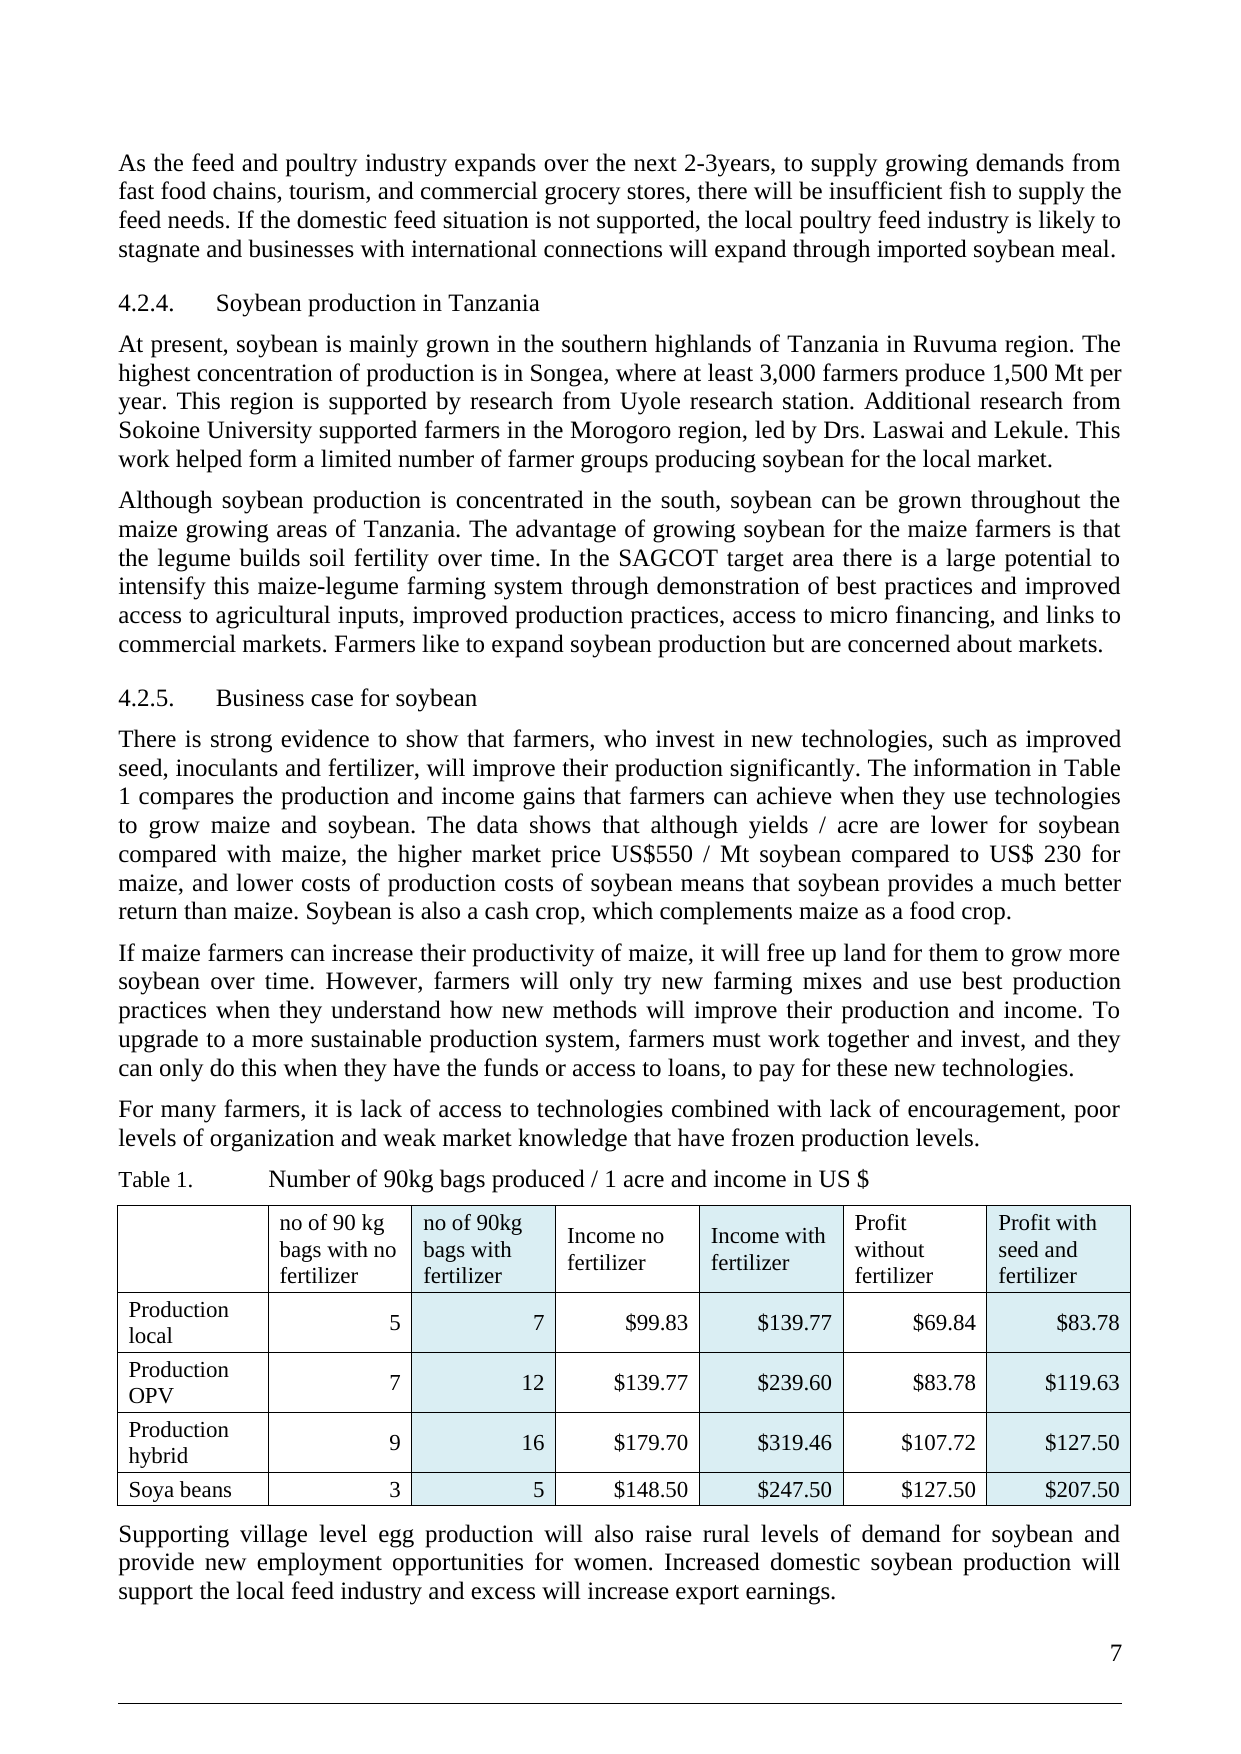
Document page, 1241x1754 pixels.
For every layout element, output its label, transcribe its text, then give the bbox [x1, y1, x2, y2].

text There is strong evidence to show that farmers, who invest in new technologies, such as improved seed, inoculants and fertilizer, will improve their production significantly. The information in Table 1 compares the production and income gains that farmers can achieve when they use technologies to grow maize and soybean. The data shows that although yields / acre are lower for soybean compared with maize, the higher market price US$550 / Mt soybean compared to US$ 230 for maize, and lower costs of production costs of soybean means that soybean provides a much better return than maize. Soybean is also a cash crop, which complements maize as a food crop. [118, 724, 1122, 925]
table_cell $148.50 [556, 1473, 699, 1505]
table_cell $107.72 [844, 1413, 986, 1472]
text Supporting village level egg production will also raise rural levels of demand for soybean and provide new employment opportunities for women. Increased domestic soybean production will support the local feed industry and excess will increase export earnings. [118, 1519, 1122, 1605]
table_cell 16 [412, 1413, 555, 1472]
text If maize farmers can increase their productivity of maize, it will free up land for them to grow more soybean over time. However, farmers will only try new farming mixes and use best production practices when they understand how new methods will improve their production and income. To upgrade to a more sustainable production system, farmers must work together and invest, and they can only do this when they have the funds or access to loans, to pay for these new technologies. [118, 938, 1122, 1081]
table_cell $99.83 [556, 1293, 699, 1352]
table_cell 9 [269, 1413, 411, 1472]
table_header no of 90kg bags with fertilizer [412, 1206, 555, 1292]
text At present, soybean is mainly grown in the southern highlands of Tanzania in Ruvuma region. The highest concentration of production is in Songea, where at least 3,000 farmers produce 1,500 Mt per year. This region is supported by research from Uyole research station. Additional research from Sokoine University supported farmers in the Morogoro region, led by Drs. Laswai and Lekule. This work helped form a limited number of farmer groups producing soybean for the local market. [118, 329, 1122, 473]
subtitle Business case for soybean [118, 683, 1122, 711]
table_cell $139.77 [556, 1353, 699, 1412]
table_header Profit without fertilizer [844, 1206, 986, 1292]
table_cell $139.77 [700, 1293, 843, 1352]
table_cell Production hybrid [118, 1413, 268, 1472]
table_cell $119.63 [987, 1353, 1130, 1412]
table_cell $239.60 [700, 1353, 843, 1412]
text For many farmers, it is lack of access to technologies combined with lack of encouragement, poor levels of organization and weak market knowledge that have frozen production levels. [118, 1094, 1122, 1151]
table_cell $83.78 [987, 1293, 1130, 1352]
table_header Profit with seed and fertilizer [987, 1206, 1130, 1292]
table_cell Production local [118, 1293, 268, 1352]
table_cell 7 [269, 1353, 411, 1412]
table_cell $179.70 [556, 1413, 699, 1472]
table_cell $83.78 [844, 1353, 986, 1412]
table_cell $127.50 [844, 1473, 986, 1505]
table_cell $319.46 [700, 1413, 843, 1472]
table_cell Soya beans [118, 1473, 268, 1505]
table_cell $127.50 [987, 1413, 1130, 1472]
table_cell 5 [412, 1473, 555, 1505]
table_cell 3 [269, 1473, 411, 1505]
table_header no of 90 kg bags with no fertilizer [269, 1206, 411, 1292]
table_cell 12 [412, 1353, 555, 1412]
table_cell $69.84 [844, 1293, 986, 1352]
table_cell 5 [269, 1293, 411, 1352]
table_header Income no fertilizer [556, 1206, 699, 1292]
table_cell Production OPV [118, 1353, 268, 1412]
subtitle Soybean production in Tanzania [118, 288, 1122, 316]
table_header [118, 1206, 268, 1292]
table_header Income with fertilizer [700, 1206, 843, 1292]
table_cell $247.50 [700, 1473, 843, 1505]
subtitle Number of 90kg bags produced / 1 acre and income in US $ [118, 1164, 1122, 1193]
text Although soybean production is concentrated in the south, soybean can be grown throughout the maize growing areas of Tanzania. The advantage of growing soybean for the maize farmers is that the legume builds soil fertility over time. In the SAGCOT target area there is a large potential to intensify this maize-legume farming system through demonstration of best practices and improved access to agricultural inputs, improved production practices, access to micro financing, and links to commercial markets. Farmers like to expand soybean production but are concerned about markets. [118, 485, 1122, 658]
text As the feed and poultry industry expands over the next 2-3years, to supply growing demands from fast food chains, tourism, and commercial grocery stores, there will be insufficient fish to supply the feed needs. If the domestic feed situation is not supported, the local poultry feed industry is likely to stagnate and businesses with international connections will expand through imported soybean meal. [118, 148, 1122, 263]
table_cell $207.50 [987, 1473, 1130, 1505]
table_cell 7 [412, 1293, 555, 1352]
